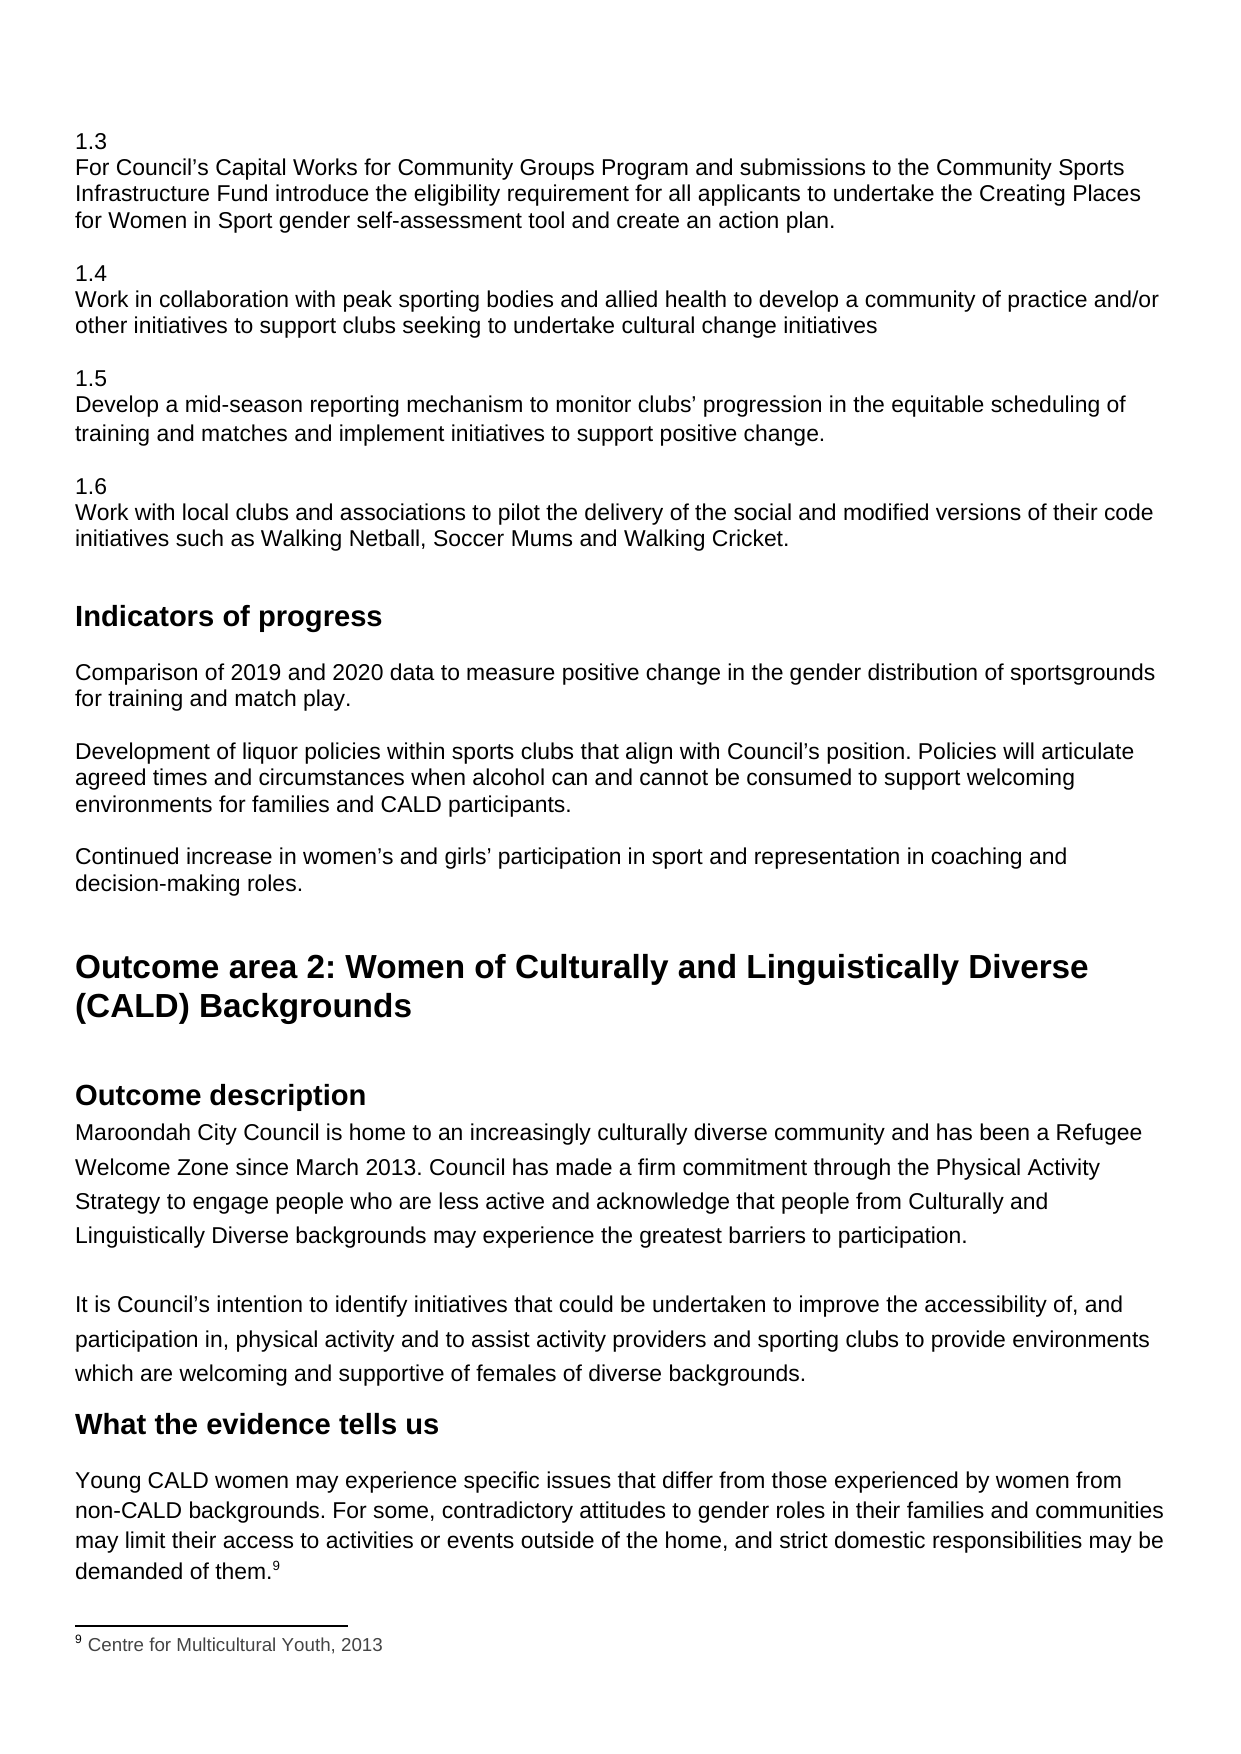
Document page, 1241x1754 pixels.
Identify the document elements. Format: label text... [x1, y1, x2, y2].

text 1.4 [75, 259, 1165, 286]
text Maroondah City Council is home to an increasingly culturally diverse community and has been a Refugee Welcome Zone since March 2013. Council has made a firm commitment through the Physical Activity Strategy to engage people who are less active and acknowledge that people from Culturally and Linguistically Diverse backgrounds may experience the greatest barriers to participation. [75, 1111, 1165, 1249]
text Continued increase in women’s and girls’ participation in sport and representation in coaching and decision-making roles. [75, 843, 1165, 896]
subtitle What the evidence tells us [75, 1407, 1165, 1441]
text Development of liquor policies within sports clubs that align with Council’s position. Policies will articulate agreed times and circumstances when alcohol can and cannot be consumed to support welcoming environments for families and CALD participants. [75, 738, 1165, 817]
subtitle Outcome area 2: Women of Culturally and Linguistically Diverse (CALD) Backgrounds [75, 947, 1165, 1024]
subtitle Outcome description [75, 1078, 1165, 1111]
list 1.3 [75, 128, 1165, 154]
text It is Council’s intention to identify initiatives that could be undertaken to improve the accessibility of, and participation in, physical activity and to assist activity providers and sporting clubs to provide environments which are welcoming and supportive of females of diverse backgrounds. [75, 1283, 1165, 1386]
text Work in collaboration with peak sporting bodies and allied health to develop a community of practice and/or other initiatives to support clubs seeking to undertake cultural change initiatives [75, 286, 1165, 338]
text 1.5 [75, 365, 1165, 391]
text Work with local clubs and associations to pilot the delivery of the social and modified versions of their code initiatives such as Walking Netball, Soccer Mums and Walking Cricket. [75, 499, 1165, 552]
text Young CALD women may experience specific issues that differ from those experienced by women from non-CALD backgrounds. For some, contradictory attitudes to gender roles in their families and communities may limit their access to activities or events outside of the home, and strict domestic responsibilities may be demanded of them. [75, 1467, 1165, 1584]
subtitle Indicators of progress [75, 599, 1165, 632]
list For Council’s Capital Works for Community Groups Program and submissions to the Community Sports Infrastructure Fund introduce the eligibility requirement for all applicants to undertake the Creating Places for Women in Sport gender self-assessment tool and create an action plan. [75, 154, 1165, 233]
text Comparison of 2019 and 2020 data to measure positive change in the gender distribution of sportsgrounds for training and match play. [75, 659, 1165, 712]
text Develop a mid-season reporting mechanism to monitor clubs’ progression in the equitable scheduling of training and matches and implement initiatives to support positive change. [75, 391, 1165, 446]
text 1.6 [75, 473, 1165, 499]
